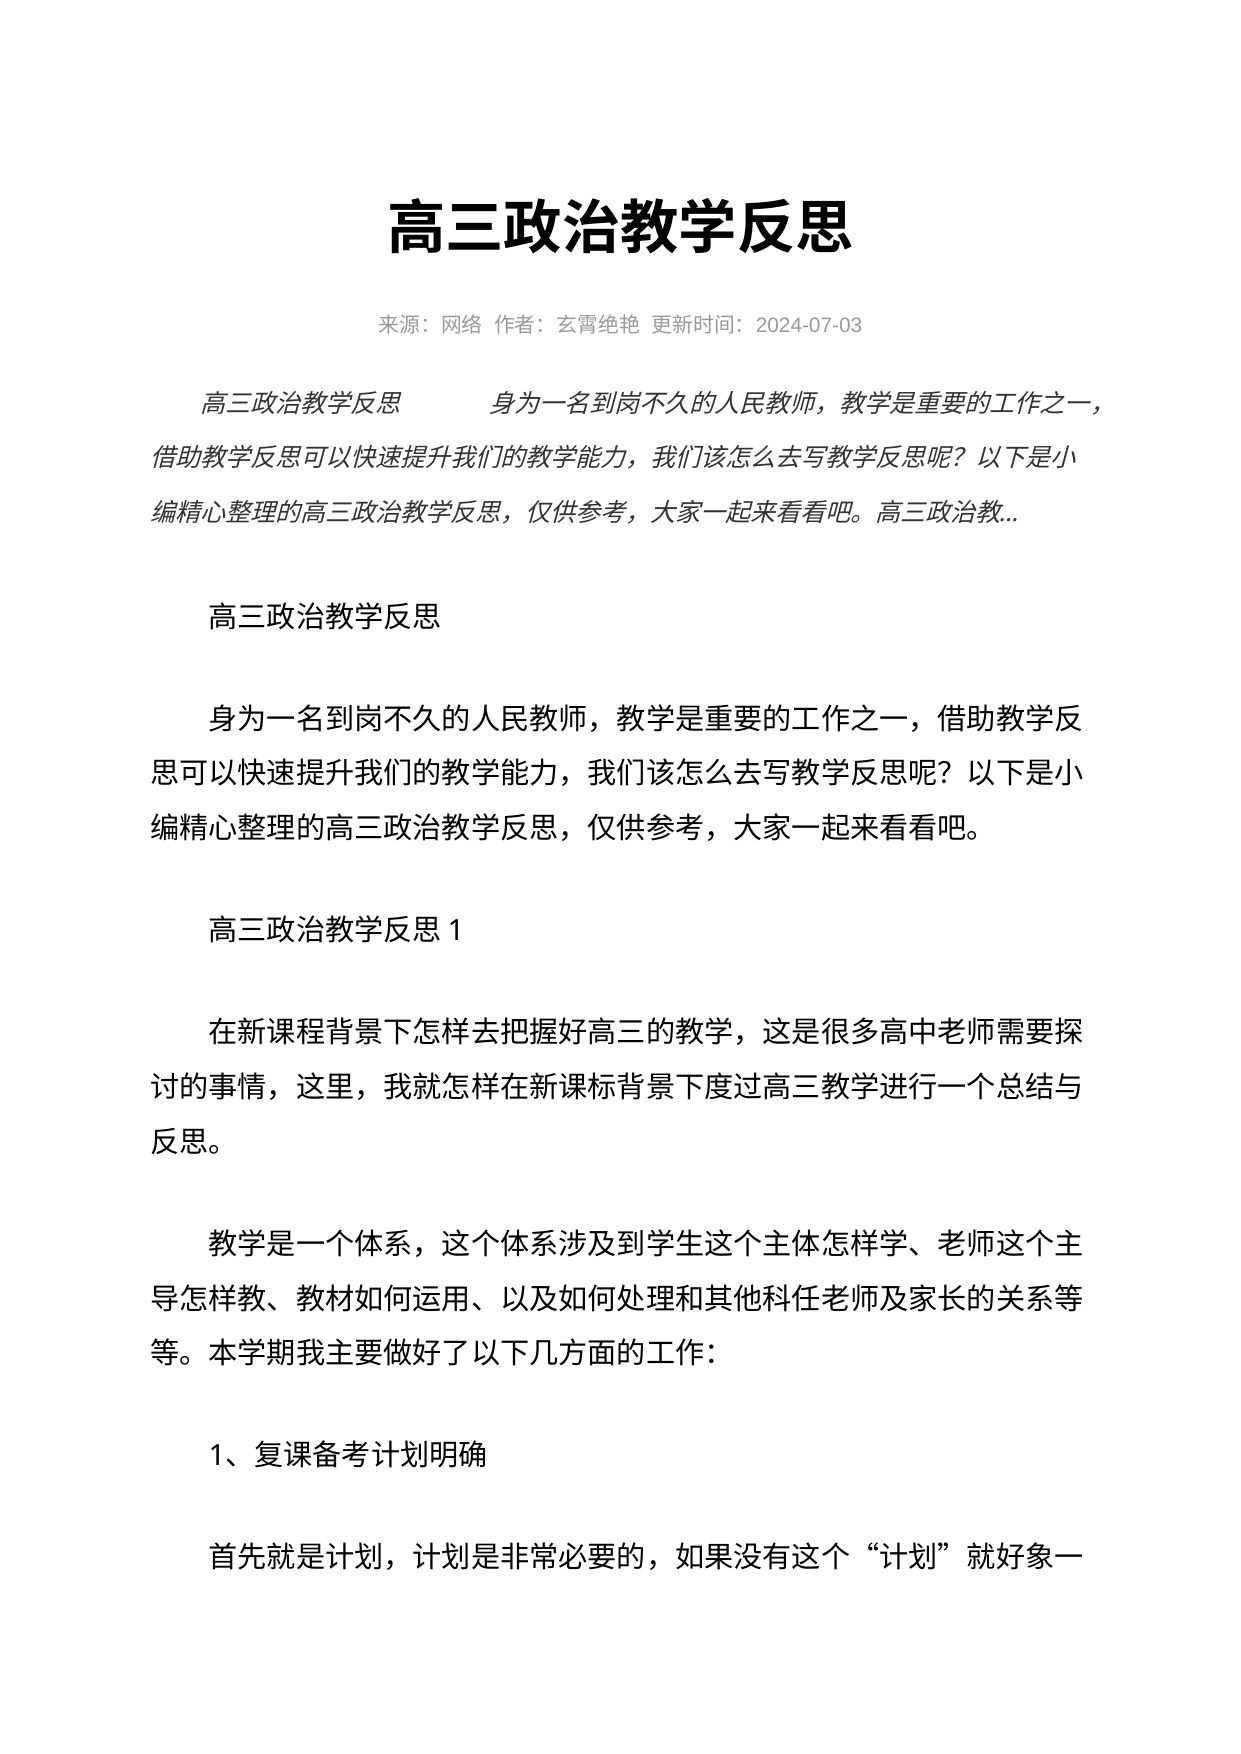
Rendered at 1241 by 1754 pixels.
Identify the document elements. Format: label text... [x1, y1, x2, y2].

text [150, 1534, 1090, 1576]
text 来源：网络 作者：玄霄绝艳 更新时间：2024-07-03 [150, 313, 1090, 337]
text 高三政治教学反思 身为一名到岗不久的人民教师，教学是重要的工作之一，借助教学反思可以快速提升我们的教学能力，我们该怎么去写教学反思呢？以下是小编精心整理的高三政治教学反思，仅供参考，大家一起来看看吧。高三政治教... [150, 383, 1090, 528]
subtitle 高三政治教学反思 [150, 181, 1090, 266]
text 在新课程背景下怎样去把握好高三的教学，这是很多高中老师需要探讨的事情，这里，我就怎样在新课标背景下度过高三教学进行一个总结与反思。 [150, 1009, 1090, 1161]
text 身为一名到岗不久的人民教师，教学是重要的工作之一，借助教学反思可以快速提升我们的教学能力，我们该怎么去写教学反思呢？以下是小编精心整理的高三政治教学反思，仅供参考，大家一起来看看吧。 [150, 695, 1090, 847]
text 高三政治教学反思1 [150, 907, 1090, 949]
text 1、复课备考计划明确 [150, 1432, 1090, 1474]
text 教学是一个体系，这个体系涉及到学生这个主体怎样学、老师这个主导怎样教、教材如何运用、以及如何处理和其他科任老师及家长的关系等等。本学期我主要做好了以下几方面的工作： [150, 1220, 1090, 1372]
text 高三政治教学反思 [150, 593, 1090, 636]
